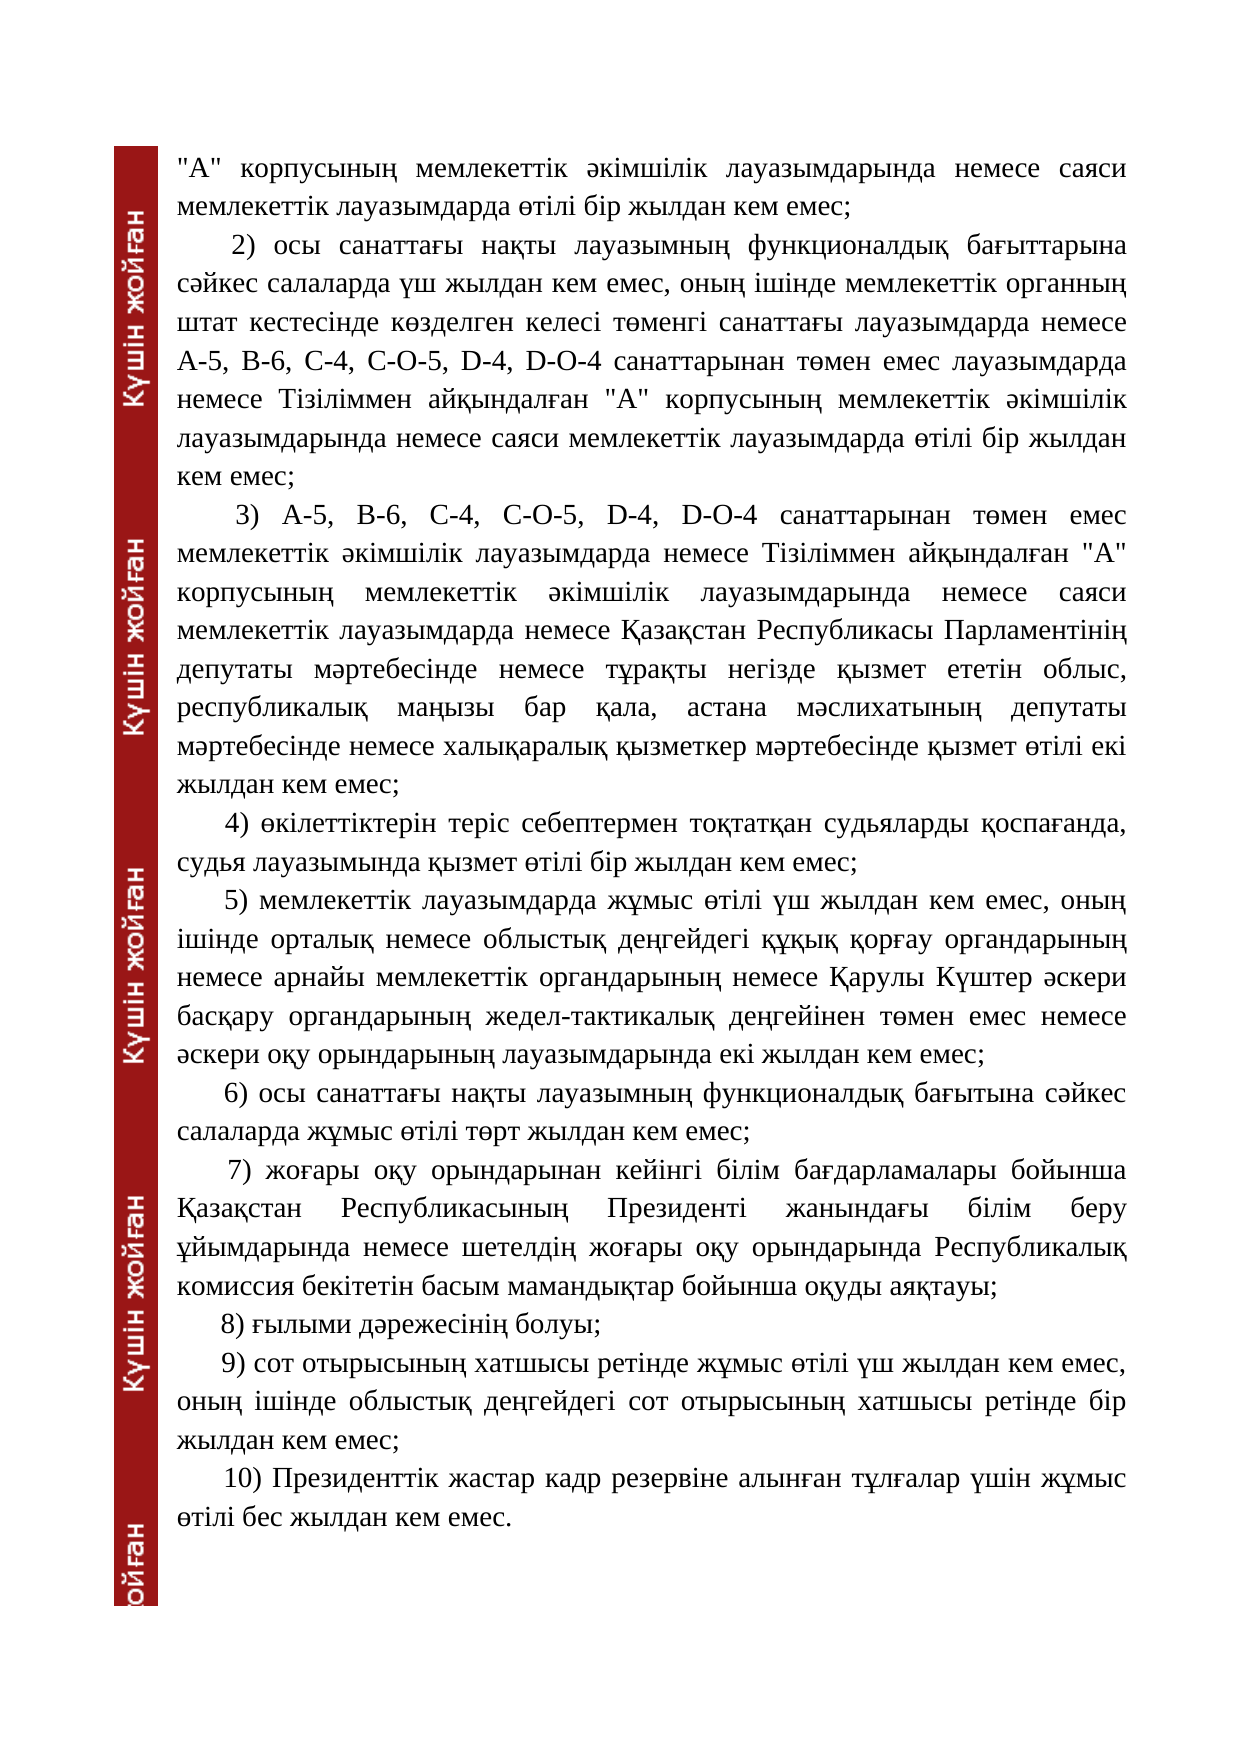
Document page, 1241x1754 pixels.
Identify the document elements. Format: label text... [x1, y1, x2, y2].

picture [114, 1070, 158, 1075]
picture [114, 1301, 158, 1306]
text 6) осы санаттағы нақты лауазымның функционалдық бағытына сәйкес салаларда жұмыс өтілі төрт жылдан кем емес; [112, 1075, 1128, 1147]
text 9) сот отырысының хатшысы ретінде жұмыс өтілі үш жылдан кем емес, оның ішінде облыстық деңгейдегі сот отырысының хатшысы ретінде бір жылдан кем емес; [112, 1345, 1128, 1455]
picture [114, 1532, 158, 1606]
text 5) мемлекеттік лауазымдарда жұмыс өтілі үш жылдан кем емес, оның ішінде орталық немесе облыстық деңгейдегі құқық қорғау органдарының немесе арнайы мемлекеттік органдарының немесе Қарулы Күштер әскери басқару органдарының жедел-тактикалық деңгейінен төмен емес немесе әскери оқу орындарының лауазымдарында екі жылдан кем емес; [112, 882, 1128, 1070]
text 8) ғылыми дәрежесінің болуы; [112, 1306, 1128, 1340]
text 3) А-5, B-6, С-4, C-O-5, D-4, D-O-4 санаттарынан төмен емес мемлекеттік әкімшілік лауазымдарда немесе Тізіліммен айқындалған "А" корпусының мемлекеттік әкімшілік лауазымдарында немесе саяси мемлекеттік лауазымдарда немесе Қазақстан Республикасы Парламентінің депутаты мәртебесінде немесе тұрақты негізде қызмет ететін облыс, республикалық маңызы бар қала, астана мәслихатының депутаты мәртебесінде немесе халықаралық қызметкер мәртебесінде қызмет өтілі екі жылдан кем емес; [112, 497, 1128, 800]
text 10) Президенттік жастар кадр резервіне алынған тұлғалар үшін жұмыс өтілі бес жылдан кем емес. [112, 1460, 1128, 1532]
picture [114, 146, 158, 150]
picture [114, 492, 158, 497]
text 4) өкілеттіктерін теріс себептермен тоқтатқан судьяларды қоспағанда, судья лауазымында қызмет өтілі бір жылдан кем емес; [112, 805, 1128, 877]
picture [114, 1147, 158, 1152]
picture [114, 1455, 158, 1460]
picture [114, 800, 158, 805]
picture [114, 877, 158, 882]
text 7) жоғары оқу орындарынан кейінгі білім бағдарламалары бойынша Қазақстан Республикасының Президенті жанындағы білім беру ұйымдарында немесе шетелдің жоғары оқу орындарында Республикалық комиссия бекітетін басым мамандықтар бойынша оқуды аяқтауы; [112, 1152, 1128, 1301]
text 2) осы санаттағы нақты лауазымның функционалдық бағыттарына сәйкес салаларда үш жылдан кем емес, оның ішінде мемлекеттік органның штат кестесінде көзделген келесі төменгі санаттағы лауазымдарда немесе А-5, B-6, С-4, C-O-5, D-4, D-O-4 санаттарынан төмен емес лауазымдарда немесе Тізіліммен айқындалған "А" корпусының мемлекеттік әкімшілік лауазымдарында немесе саяси мемлекеттік лауазымдарда өтілі бір жылдан кем емес; [112, 227, 1128, 492]
picture [114, 1340, 158, 1345]
picture [114, 222, 158, 227]
